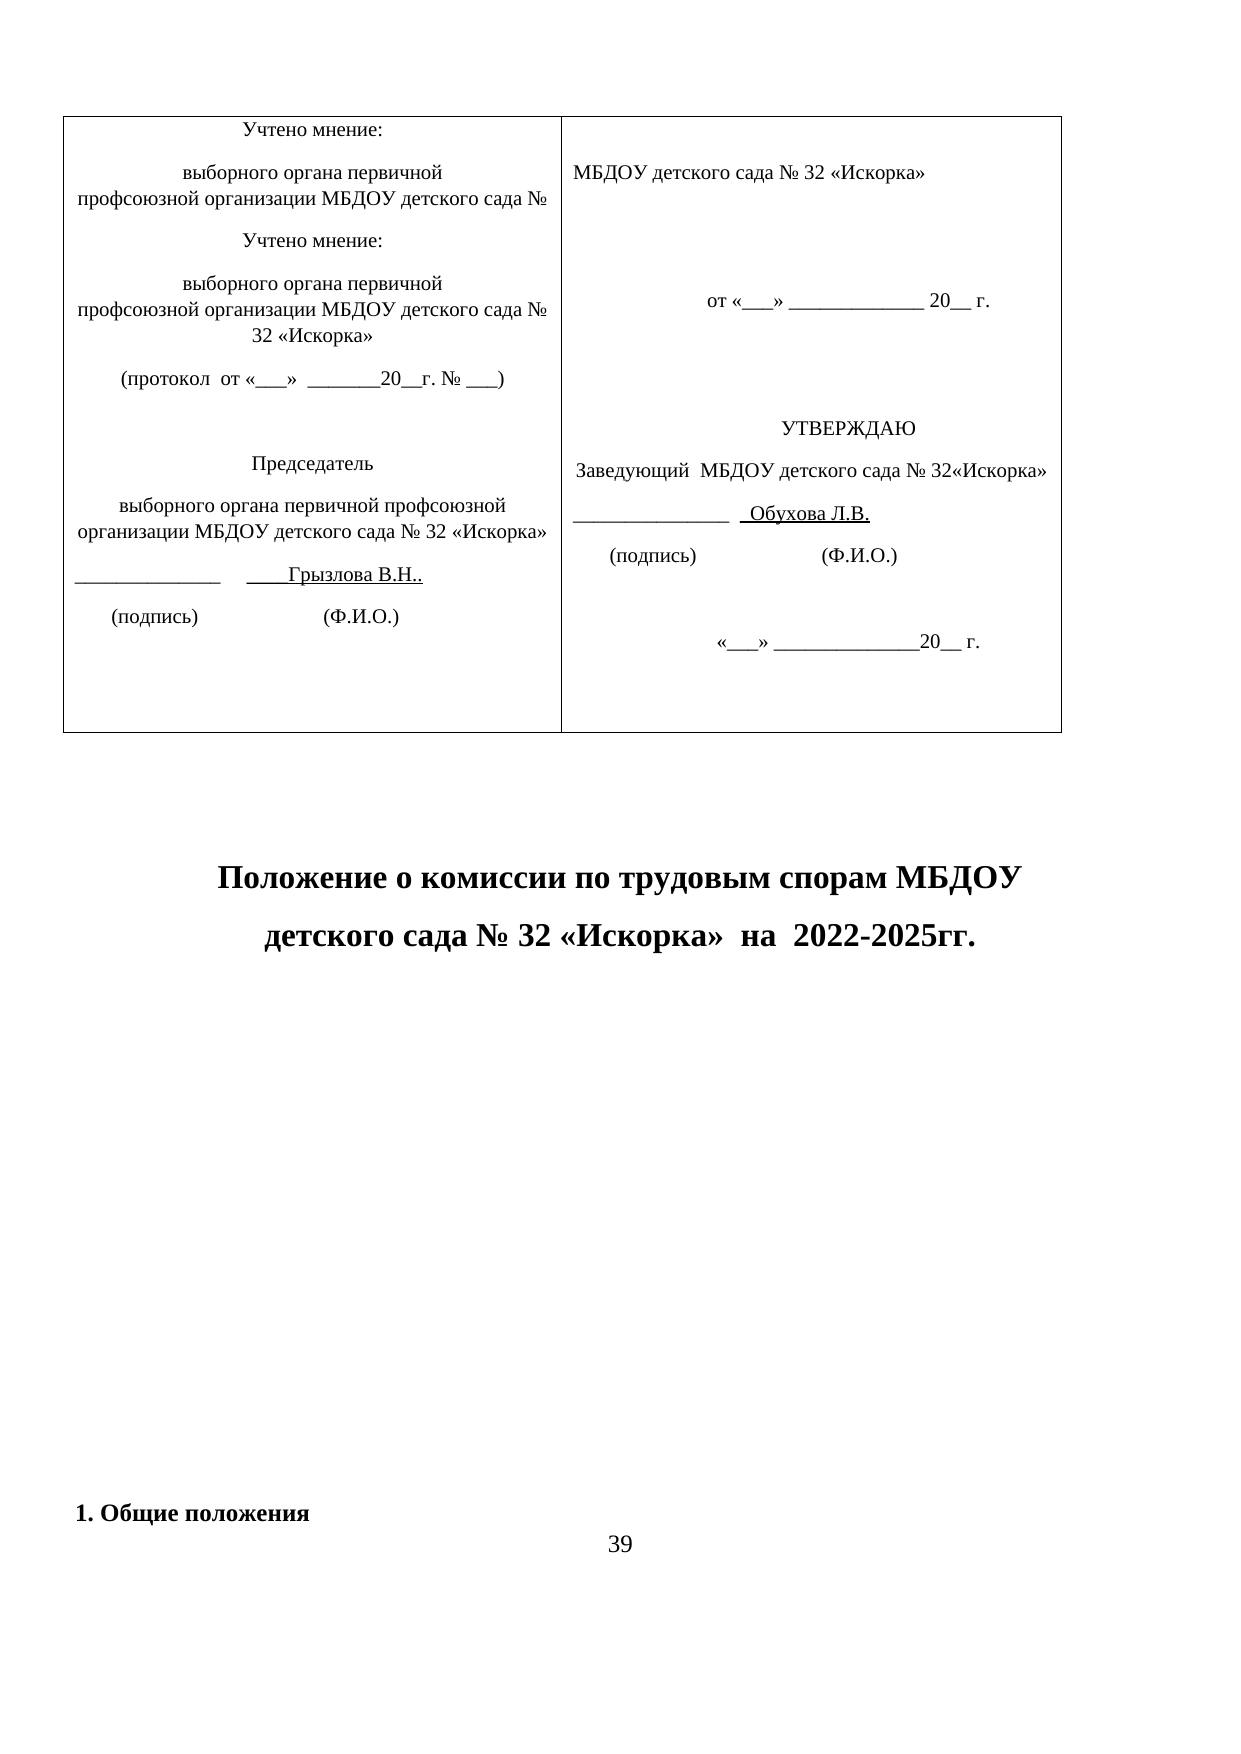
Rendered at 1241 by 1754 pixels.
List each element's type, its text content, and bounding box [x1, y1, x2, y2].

table_header МБДОУ детского сада № 32 «Искорка» от «___» _____________ 20__ г. УТВЕРЖДАЮ Заведующий МБДОУ детского сада № 32«Искорка» _______________ _Обухова Л.В. (подпись) (Ф.И.О.) «___» ______________20__ г. [562, 117, 1061, 732]
text 1. Общие положения [75, 1498, 1165, 1527]
text Положение о комиссии по трудовым спорам МБДОУ [75, 857, 1165, 895]
table_header Учтено мнение: выборного органа первичной профсоюзной организации МБДОУ детского сада № Учтено мнение: выборного органа первичной профсоюзной организации МБДОУ детского сада № 32 «Искорка» (протокол от «___» _______20__г. № ___) Председатель выборного органа первичной профсоюзной организации МБДОУ детского сада № 32 «Искорка» ______________ ____Грызлова В.Н.. (подпись) (Ф.И.О.) [64, 117, 561, 732]
text детского сада № 32 «Искорка» на 2022-2025гг. [75, 915, 1165, 953]
